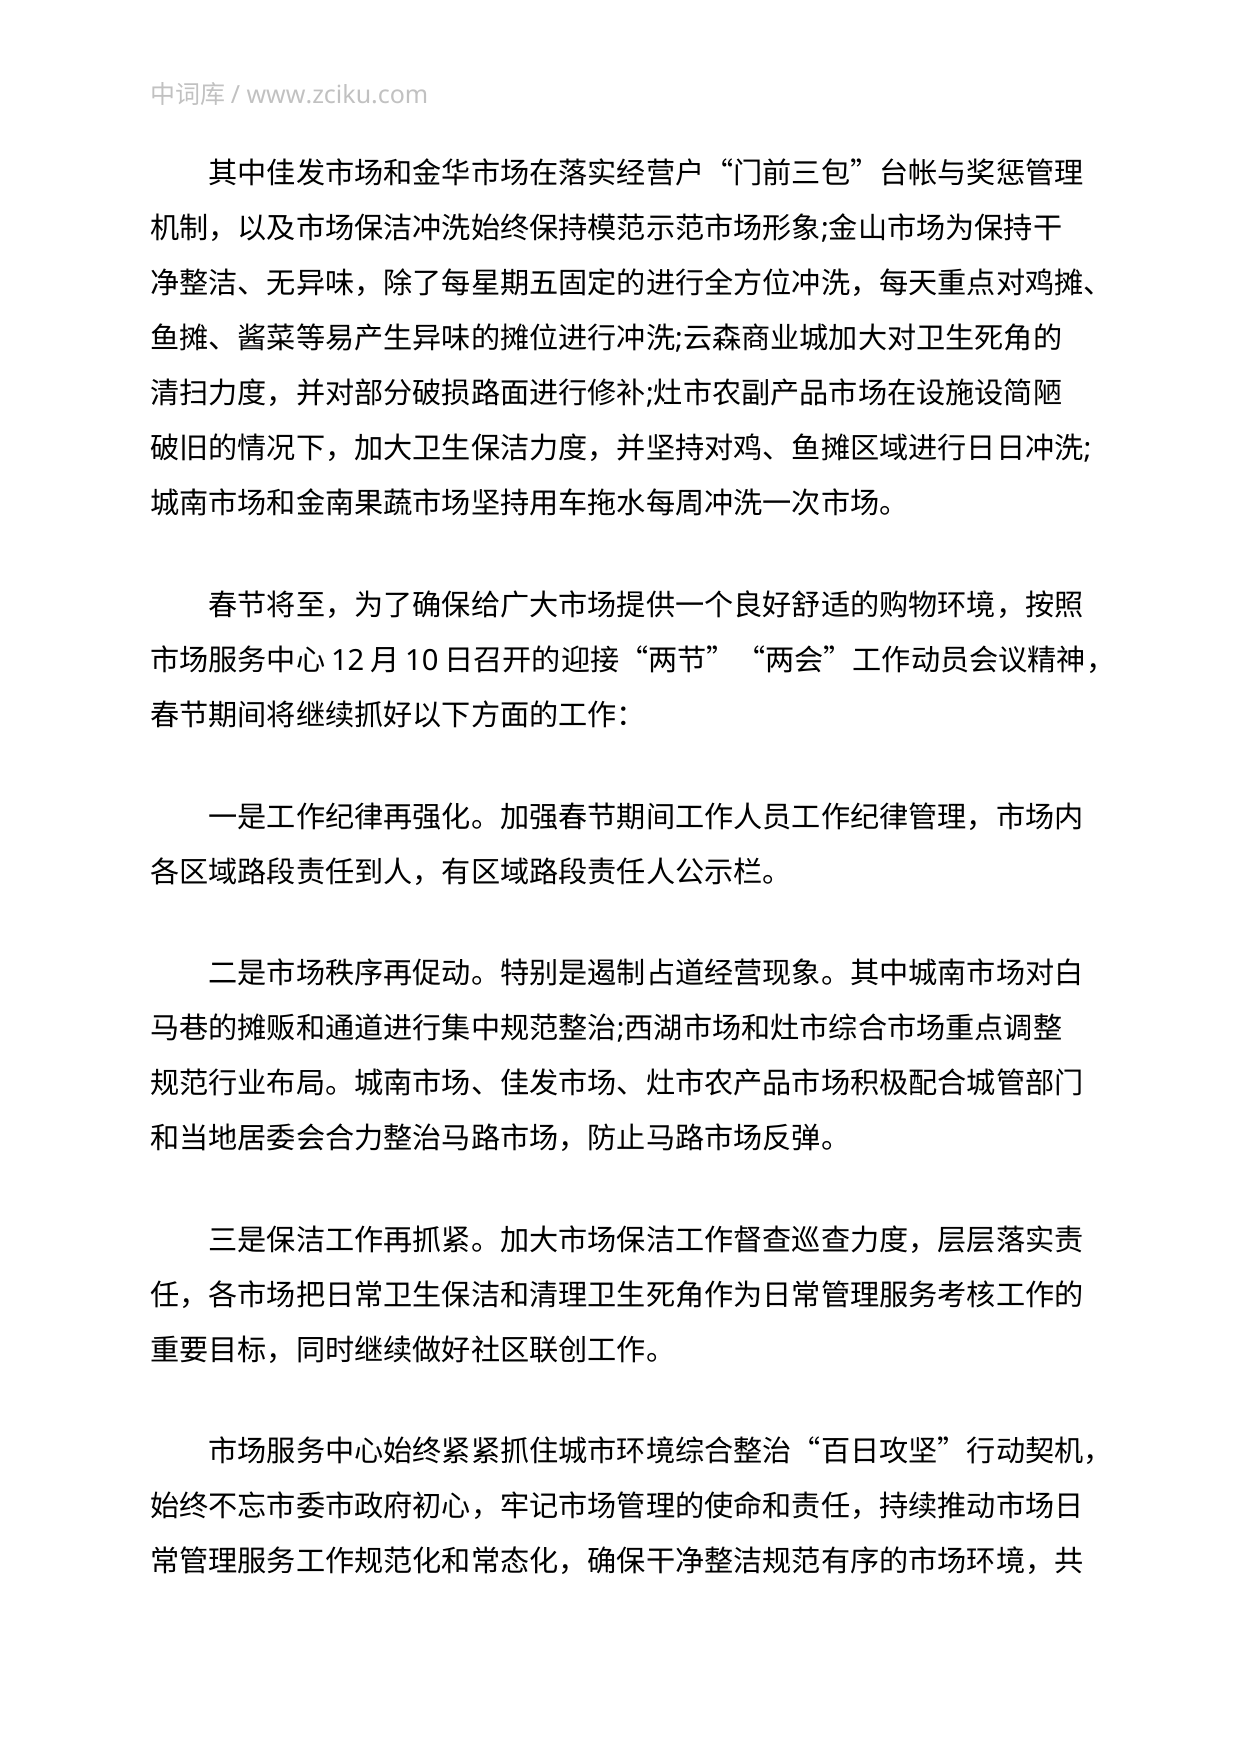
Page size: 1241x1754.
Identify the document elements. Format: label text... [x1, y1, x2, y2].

text 春节将至，为了确保给广大市场提供一个良好舒适的购物环境，按照市场服务中心12月10日召开的迎接“两节”“两会”工作动员会议精神，春节期间将继续抓好以下方面的工作： [150, 582, 1090, 734]
text 三是保洁工作再抓紧。加大市场保洁工作督查巡查力度，层层落实责任，各市场把日常卫生保洁和清理卫生死角作为日常管理服务考核工作的重要目标，同时继续做好社区联创工作。 [150, 1216, 1090, 1368]
text 二是市场秩序再促动。特别是遏制占道经营现象。其中城南市场对白马巷的摊贩和通道进行集中规范整治;西湖市场和灶市综合市场重点调整规范行业布局。城南市场、佳发市场、灶市农产品市场积极配合城管部门和当地居委会合力整治马路市场，防止马路市场反弹。 [150, 950, 1090, 1157]
text 其中佳发市场和金华市场在落实经营户“门前三包”台帐与奖惩管理机制，以及市场保洁冲洗始终保持模范示范市场形象;金山市场为保持干净整洁、无异味，除了每星期五固定的进行全方位冲洗，每天重点对鸡摊、鱼摊、酱菜等易产生异味的摊位进行冲洗;云森商业城加大对卫生死角的清扫力度，并对部分破损路面进行修补;灶市农副产品市场在设施设简陋破旧的情况下，加大卫生保洁力度，并坚持对鸡、鱼摊区域进行日日冲洗;城南市场和金南果蔬市场坚持用车拖水每周冲洗一次市场。 [150, 150, 1090, 522]
text 一是工作纪律再强化。加强春节期间工作人员工作纪律管理，市场内各区域路段责任到人，有区域路段责任人公示栏。 [150, 793, 1090, 890]
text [150, 1428, 1090, 1580]
